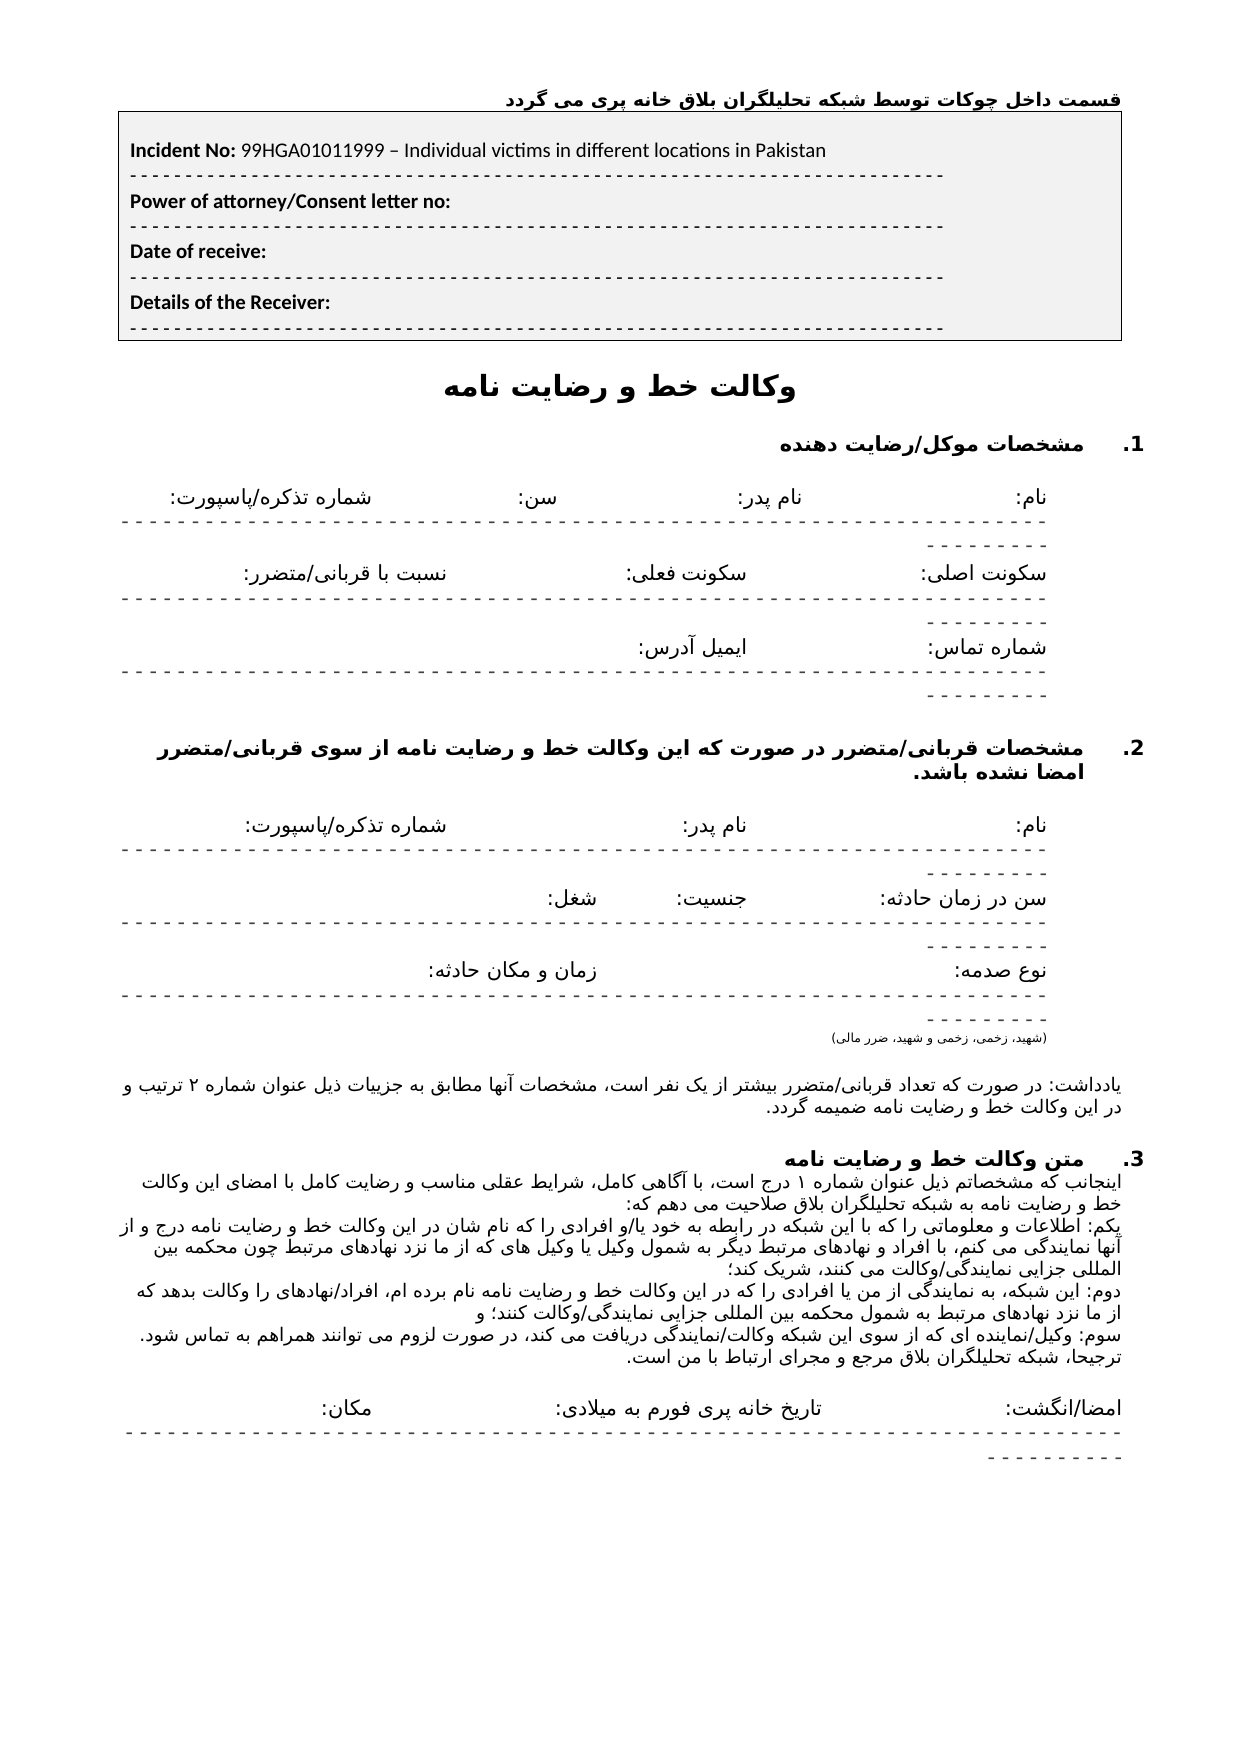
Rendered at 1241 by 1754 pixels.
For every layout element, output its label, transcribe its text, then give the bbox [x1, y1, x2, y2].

list متن وکالت خط و رضایت نامه [118, 1147, 1122, 1171]
text امضا/انگشت: تاریخ خانه پری فورم به میلادی: مکان: - - - - - - - - - - - - - - - - - - - - - - - - - - - - - - - - - - - - - - - - - - - - - - - - - - - - - - - - - - - - - - - - - - - - - - - - - - - - - - - - - [118, 1396, 1122, 1469]
table_header Incident No: 99HGA01011999 – Individual victims in different locations in Pakistan - - - - - - - - - - - - - - - - - - - - - - - - - - - - - - - - - - - - - - - - - - - - - - - - - - - - - - - - - - - - - - - - - - - - - - - - - - Power of attorney/Consent letter no: - - - - - - - - - - - - - - - - - - - - - - - - - - - - - - - - - - - - - - - - - - - - - - - - - - - - - - - - - - - - - - - - - - - - - - - - - - Date of receive: - - - - - - - - - - - - - - - - - - - - - - - - - - - - - - - - - - - - - - - - - - - - - - - - - - - - - - - - - - - - - - - - - - - - - - - - - - Details of the Receiver: - - - - - - - - - - - - - - - - - - - - - - - - - - - - - - - - - - - - - - - - - - - - - - - - - - - - - - - - - - - - - - - - - - - - - - - - - - [119, 112, 1121, 340]
text سوم: وکیل/نماینده ای که از سوی این شبکه وکالت/نمایندگی دریافت می کند، در صورت لزوم می توانند همراهم به تماس شود. ترجیحا، شبکه تحلیلگران بلاق مرجع و مجرای ارتباط با من است. [118, 1324, 1122, 1368]
text نام: نام پدر: سن: شماره تذکره/پاسپورت: - - - - - - - - - - - - - - - - - - - - - - - - - - - - - - - - - - - - - - - - - - - - - - - - - - - - - - - - - - - - - - - - - - - - - - - - - - - [118, 485, 1047, 558]
text سکونت اصلی: سکونت فعلی: نسبت با قربانی/متضرر: - - - - - - - - - - - - - - - - - - - - - - - - - - - - - - - - - - - - - - - - - - - - - - - - - - - - - - - - - - - - - - - - - - - - - - - - - - - [118, 558, 1047, 635]
text یادداشت: در صورت که تعداد قربانی/متضرر بیشتر از یک نفر است، مشخصات آنها مطابق به جزییات ذیل عنوان شماره ۲ ترتیب و در این وکالت خط و رضایت نامه ضمیمه گردد. [118, 1074, 1122, 1118]
list مشخصات موکل/رضایت دهنده [118, 432, 1122, 456]
text سن در زمان حادثه: جنسیت: شغل: - - - - - - - - - - - - - - - - - - - - - - - - - - - - - - - - - - - - - - - - - - - - - - - - - - - - - - - - - - - - - - - - - - - - - - - - - - - [118, 886, 1047, 958]
text اینجانب که مشخصاتم ذیل عنوان شماره ۱ درج است، با آگاهی کامل، شرایط عقلی مناسب و رضایت کامل با امضای این وکالت خط و رضایت نامه به شبکه تحلیلگران بلاق صلاحیت می دهم که: [118, 1171, 1122, 1214]
text نام: نام پدر: شماره تذکره/پاسپورت: - - - - - - - - - - - - - - - - - - - - - - - - - - - - - - - - - - - - - - - - - - - - - - - - - - - - - - - - - - - - - - - - - - - - - - - - - - - [118, 813, 1047, 886]
text وکالت خط و رضایت نامه [118, 370, 1122, 404]
text دوم: این شبکه، به نمایندگی از من یا افرادی را که در این وکالت خط و رضایت نامه نام برده ام، افراد/نهادهای را وکالت بدهد که از ما نزد نهادهای مرتبط به شمول محکمه بین المللی جزایی نمایندگی/وکالت کنند؛ و [118, 1280, 1122, 1324]
text شماره تماس: ایمیل آدرس: - - - - - - - - - - - - - - - - - - - - - - - - - - - - - - - - - - - - - - - - - - - - - - - - - - - - - - - - - - - - - - - - - - - - - - - - - - - [118, 635, 1047, 707]
text یکم: اطلاعات و معلوماتی را که با این شبکه در رابطه به خود یا/و افرادی را که نام شان در این وکالت خط و رضایت نامه درج و از آنها نمایندگی می کنم، با افراد و نهادهای مرتبط دیگر به شمول وکیل یا وکیل های که از ما نزد نهادهای مرتبط چون محکمه بین المللی جزایی نمایندگی/وکالت می کنند، شریک کند؛ [118, 1214, 1122, 1280]
text قسمت داخل چوکات توسط شبکه تحلیلگران بلاق خانه پری می گردد [118, 89, 1122, 111]
text نوع صدمه: زمان و مکان حادثه: - - - - - - - - - - - - - - - - - - - - - - - - - - - - - - - - - - - - - - - - - - - - - - - - - - - - - - - - - - - - - - - - - - - - - - - - - - - (شهید، زخمی، زخمی و شهید، ضرر مالی) [118, 958, 1047, 1046]
list مشخصات قربانی/متضرر در صورت که این وکالت خط و رضایت نامه از سوی قربانی/متضرر امضا نشده باشد. [118, 736, 1122, 784]
